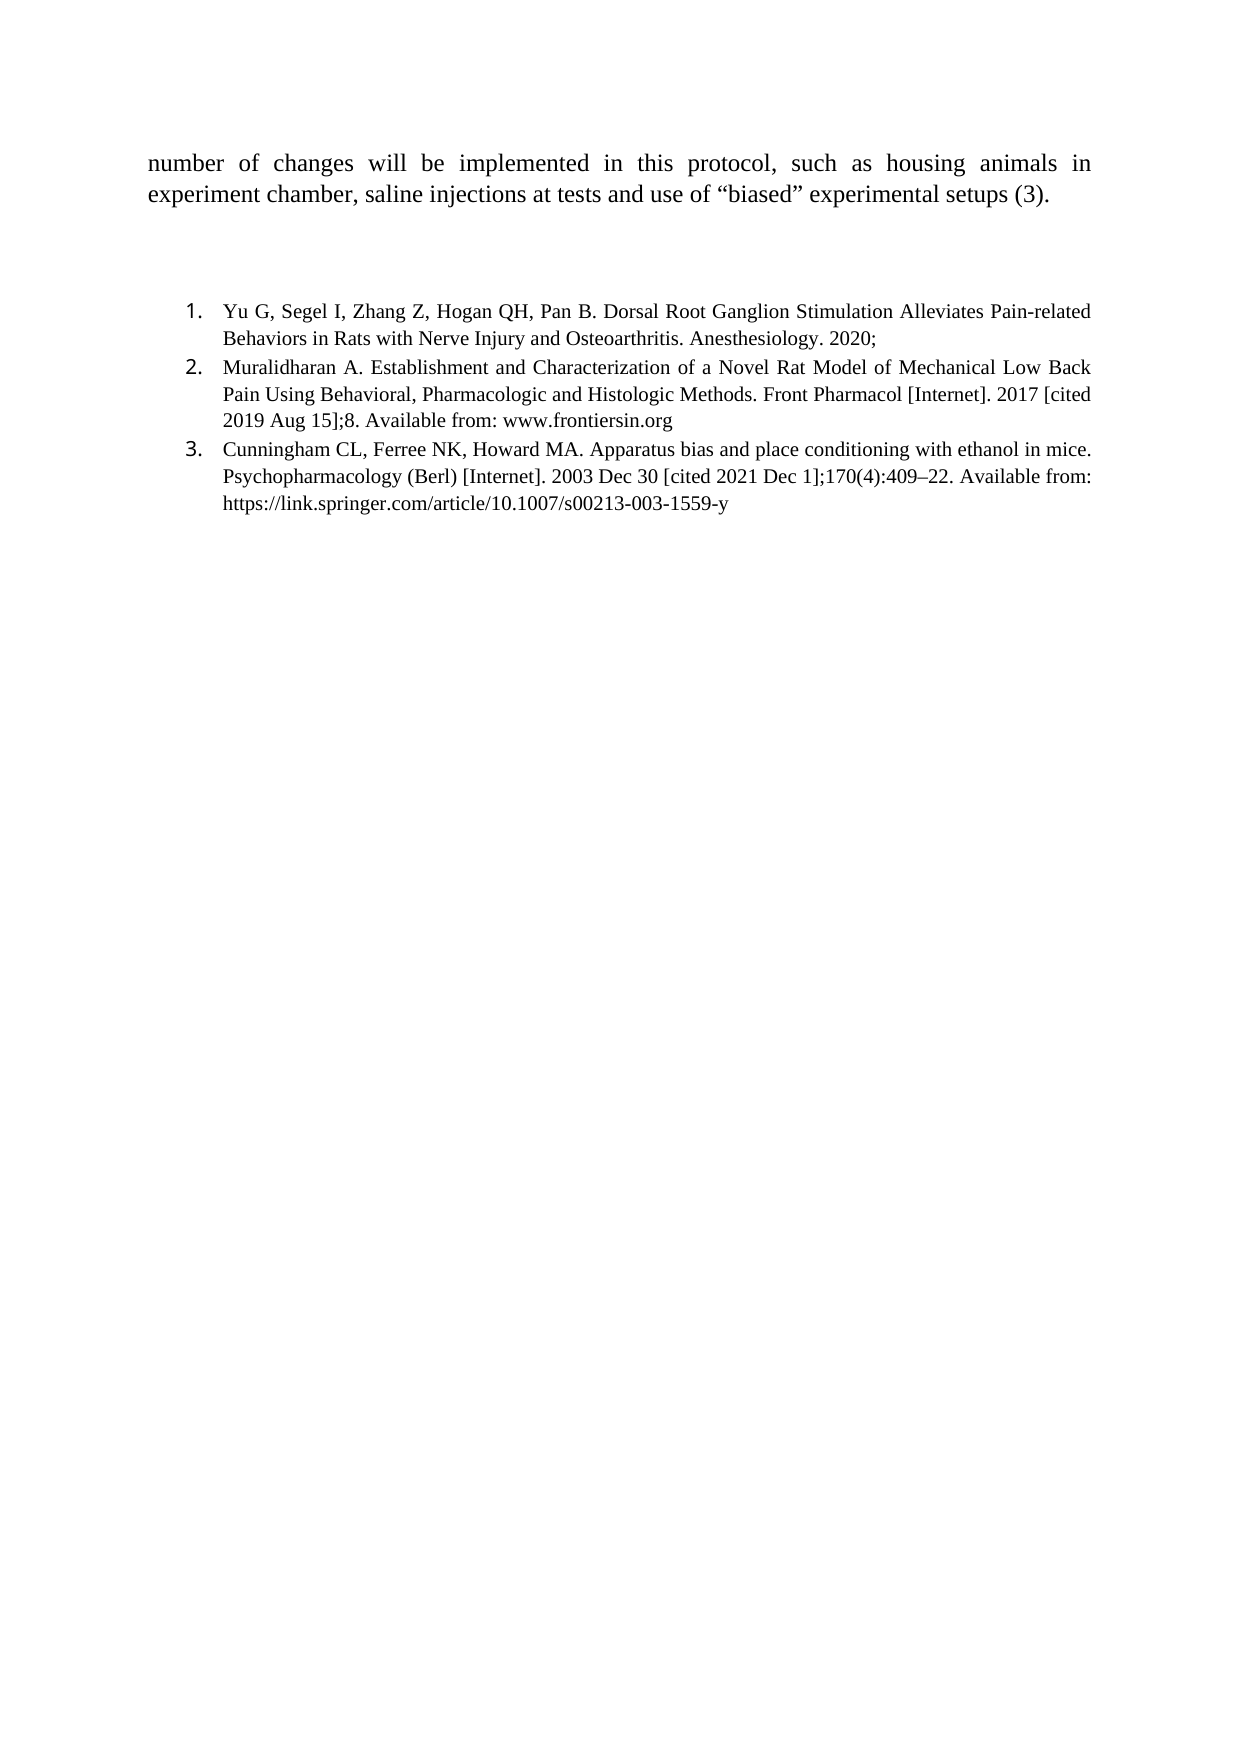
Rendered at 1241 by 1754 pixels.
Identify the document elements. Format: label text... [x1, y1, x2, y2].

list Yu G, Segel I, Zhang Z, Hogan QH, Pan B. Dorsal Root Ganglion Stimulation Alleviates Pain-related Behaviors in Rats with Nerve Injury and Osteoarthritis. Anesthesiology. 2020; [185, 296, 1093, 350]
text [148, 148, 1093, 207]
list Muralidharan A. Establishment and Characterization of a Novel Rat Model of Mechanical Low Back Pain Using Behavioral, Pharmacologic and Histologic Methods. Front Pharmacol [Internet]. 2017 [cited 2019 Aug 15];8. Available from: www.frontiersin.org [185, 352, 1093, 432]
list Cunningham CL, Ferree NK, Howard MA. Apparatus bias and place conditioning with ethanol in mice. Psychopharmacology (Berl) [Internet]. 2003 Dec 30 [cited 2021 Dec 1];170(4):409–22. Available from: https://link.springer.com/article/10.1007/s00213-003-1559-y [185, 434, 1093, 514]
